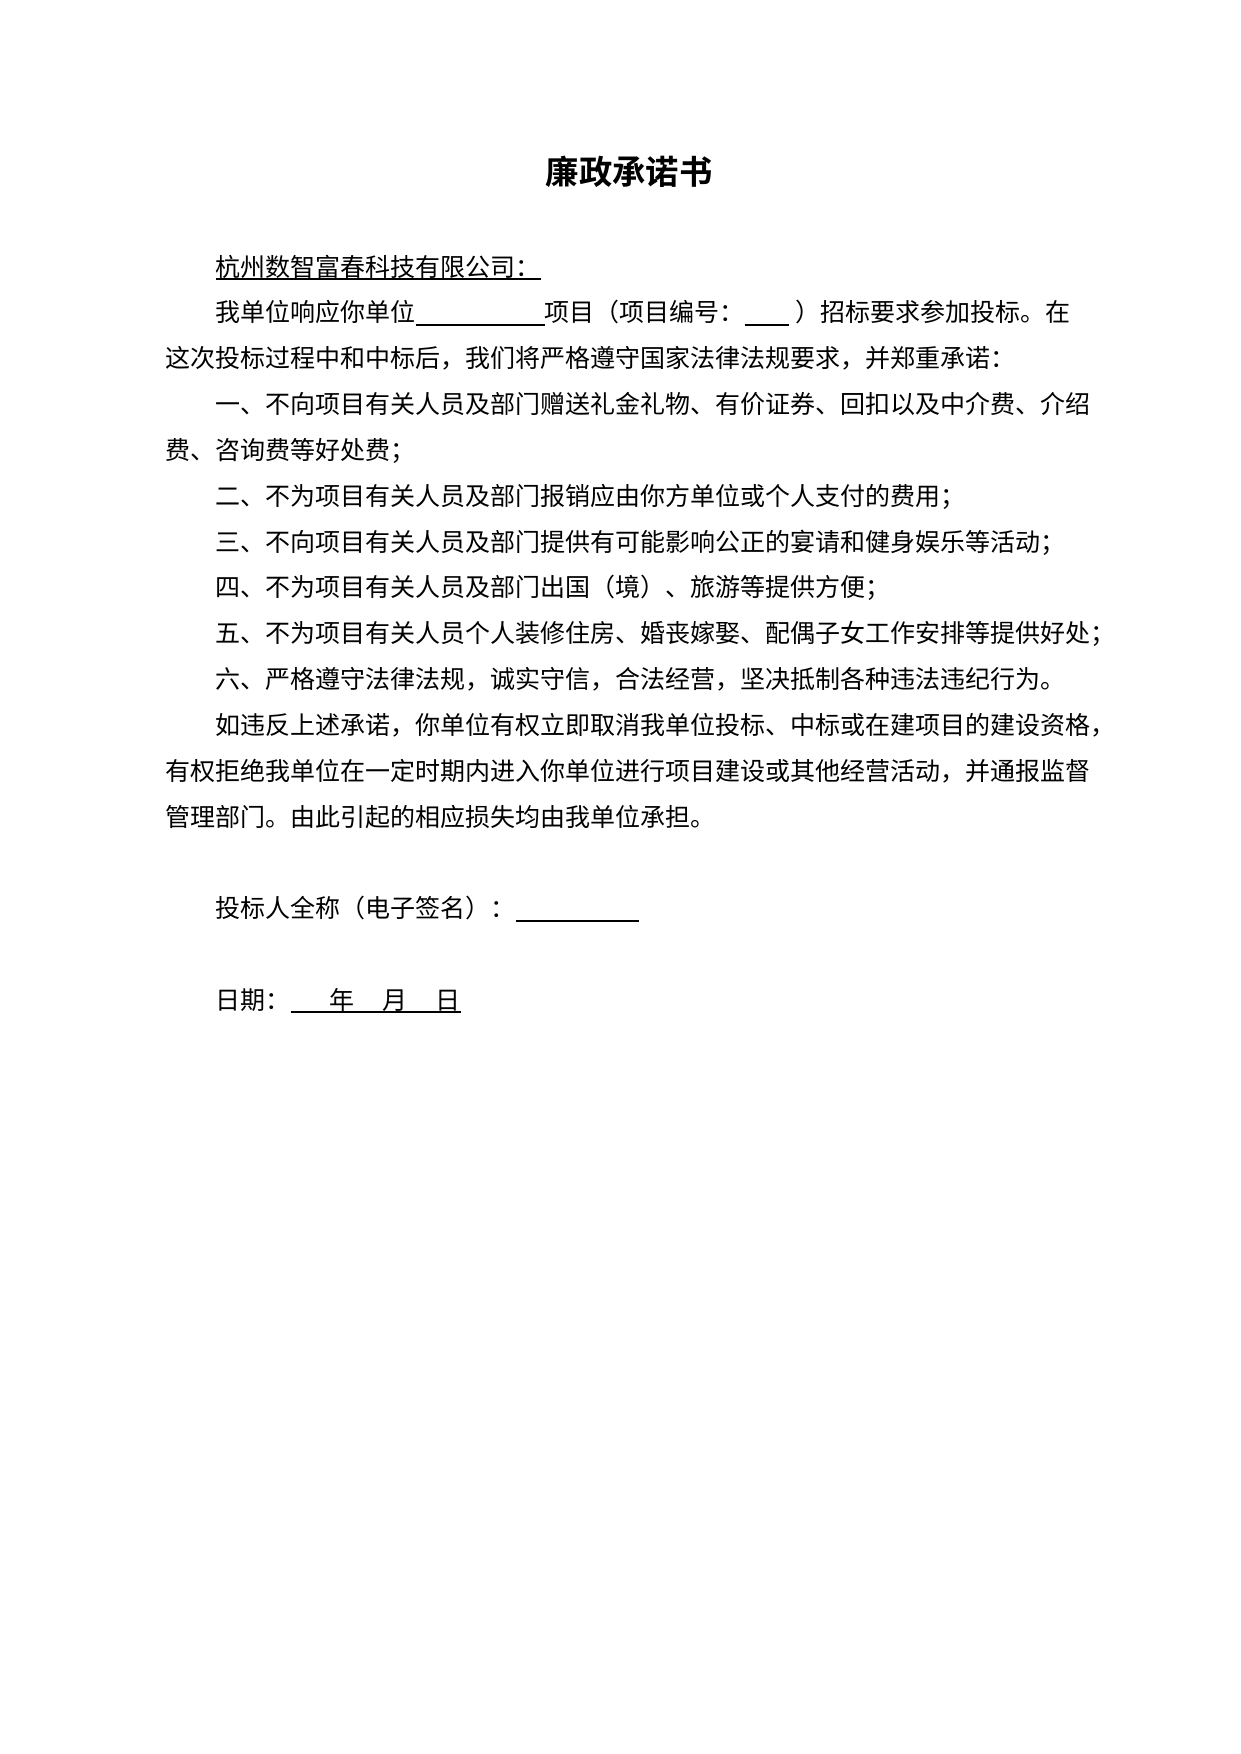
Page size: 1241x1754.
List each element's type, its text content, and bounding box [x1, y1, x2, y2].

text 一、不向项目有关人员及部门赠送礼金礼物、有价证券、回扣以及中介费、介绍费、咨询费等好处费； [165, 377, 1092, 468]
text 四、不为项目有关人员及部门出国（境）、旅游等提供方便； [165, 560, 1092, 606]
text 投标人全称（电子签名）： [165, 881, 1092, 927]
text 二、不为项目有关人员及部门报销应由你方单位或个人支付的费用； [165, 468, 1092, 514]
text 五、不为项目有关人员个人装修住房、婚丧嫁娶、配偶子女工作安排等提供好处； [165, 606, 1092, 652]
text 如违反上述承诺，你单位有权立即取消我单位投标、中标或在建项目的建设资格，有权拒绝我单位在一定时期内进入你单位进行项目建设或其他经营活动，并通报监督管理部门。由此引起的相应损失均由我单位承担。 [165, 698, 1092, 835]
text 我单位响应你单位 项目（项目编号： ）招标要求参加投标。在这次投标过程中和中标后，我们将严格遵守国家法律法规要求，并郑重承诺： [165, 285, 1092, 377]
text 三、不向项目有关人员及部门提供有可能影响公正的宴请和健身娱乐等活动； [165, 514, 1092, 560]
text 日期： 年 月 日 [165, 973, 1092, 1018]
text 廉政承诺书 [165, 148, 1092, 193]
text 杭州数智富春科技有限公司： [165, 239, 1092, 285]
text 六、严格遵守法律法规，诚实守信，合法经营，坚决抵制各种违法违纪行为。 [165, 652, 1092, 698]
